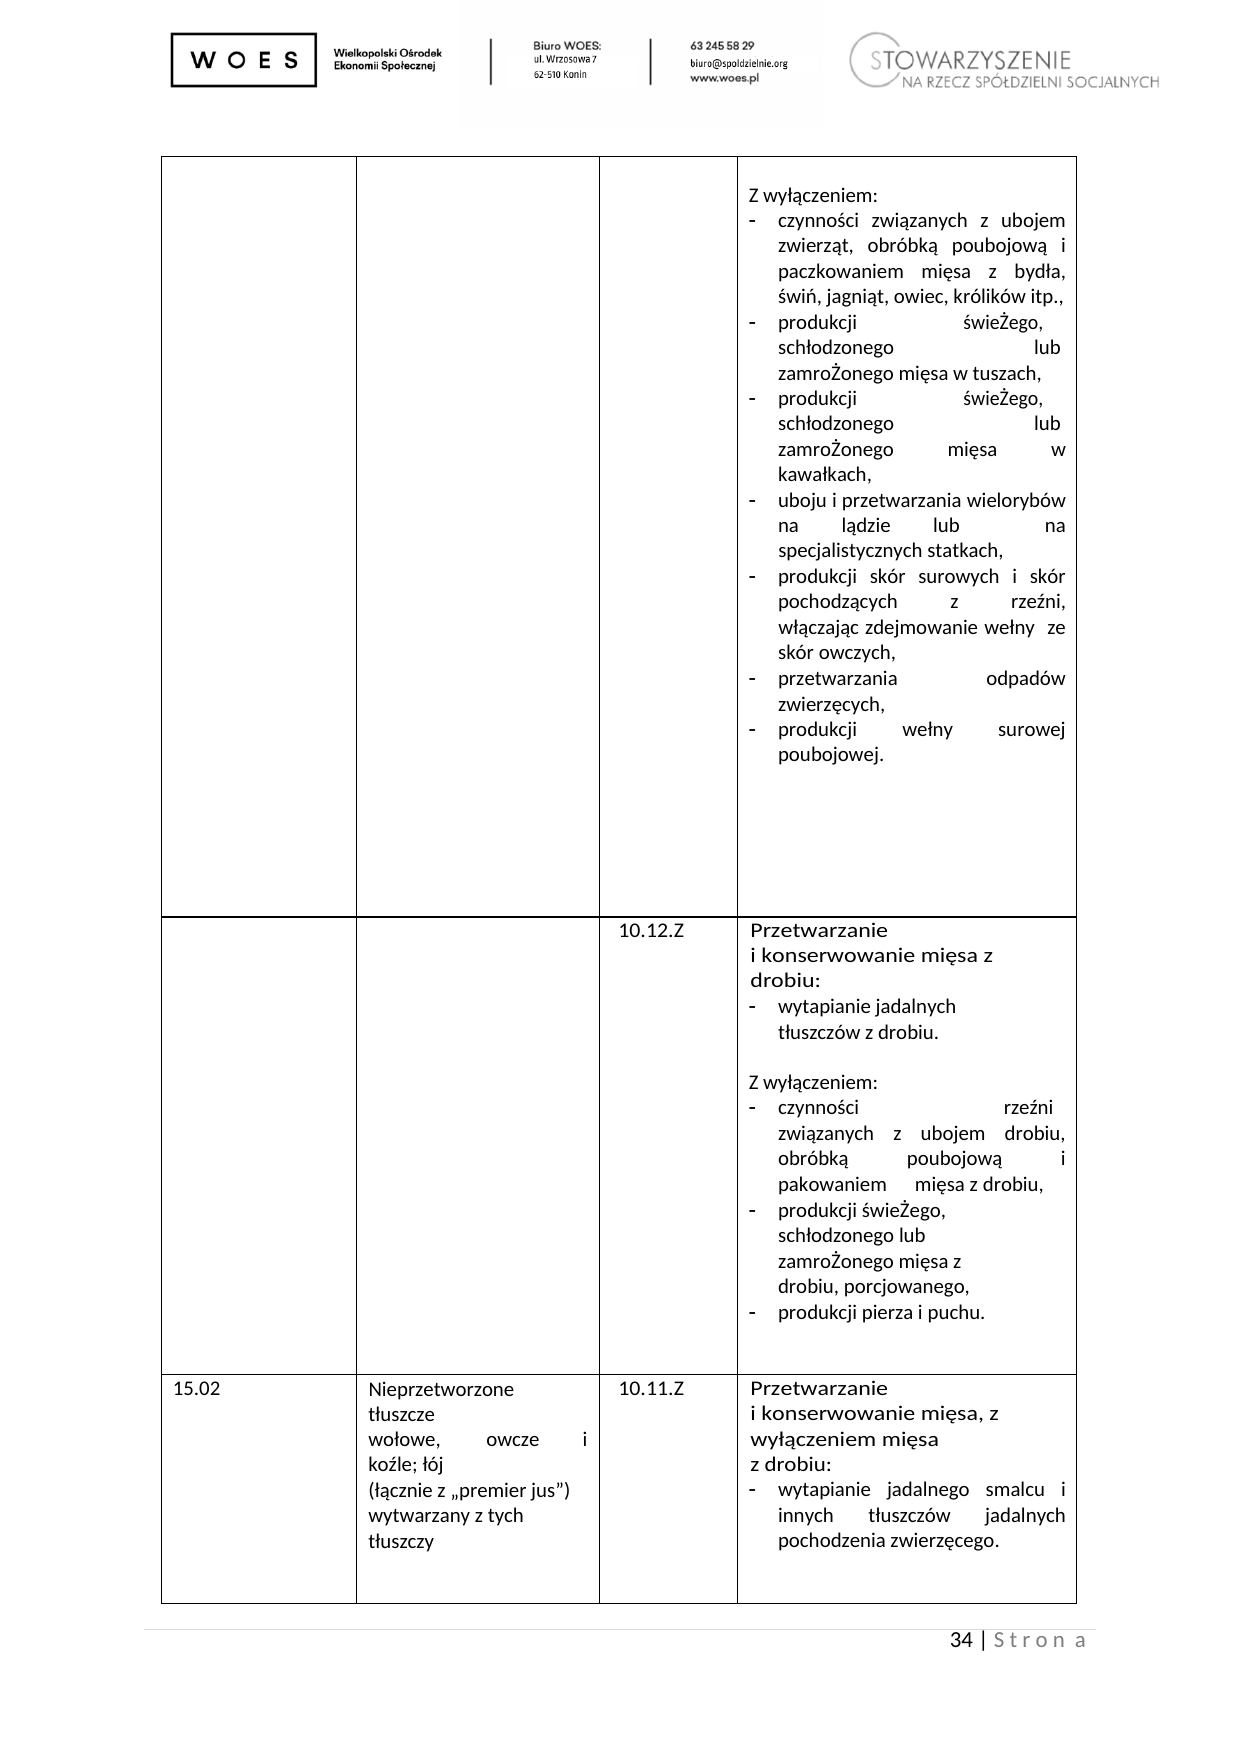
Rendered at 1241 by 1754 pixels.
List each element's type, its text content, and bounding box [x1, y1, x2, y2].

table_cell Przetwarzanie i konserwowanie mięsa z drobiu: wytapianie jadalnych tłuszczów z drobiu. Z wyłączeniem: czynności rzeźni związanych z ubojem drobiu, obróbką poubojową i pakowaniem mięsa z drobiu, produkcji świeŻego, schłodzonego lub zamroŻonego mięsa z drobiu, porcjowanego, produkcji pierza i puchu. [738, 918, 1076, 1374]
table_header Z wyłączeniem: czynności związanych z ubojem zwierząt, obróbką poubojową i paczkowaniem mięsa z bydła, świń, jagniąt, owiec, królików itp., produkcji świeŻego, schłodzonego lub zamroŻonego mięsa w tuszach, produkcji świeŻego, schłodzonego lub zamroŻonego mięsa w kawałkach, uboju i przetwarzania wielorybów na lądzie lub na specjalistycznych statkach, produkcji skór surowych i skór pochodzących z rzeźni, włączając zdejmowanie wełny ze skór owczych, przetwarzania odpadów zwierzęcych, produkcji wełny surowej poubojowej. [738, 157, 1076, 916]
table_header [357, 157, 599, 916]
table_cell Przetwarzanie i konserwowanie mięsa, z wyłączeniem mięsa z drobiu: wytapianie jadalnego smalcu i innych tłuszczów jadalnych pochodzenia zwierzęcego. [738, 1375, 1076, 1603]
table_cell [357, 918, 599, 1374]
table_cell 15.02 [162, 1375, 356, 1603]
table_header [162, 157, 356, 916]
table_header [600, 157, 737, 916]
table_cell 10.12.Z [600, 918, 737, 1374]
picture [133, 0, 1182, 128]
table_cell 10.11.Z [600, 1375, 737, 1603]
table_cell [162, 918, 356, 1374]
table_cell Nieprzetworzone tłuszcze wołowe, owcze i koźle; łój (łącznie z „premier jus”) wytwarzany z tych tłuszczy [357, 1375, 599, 1603]
